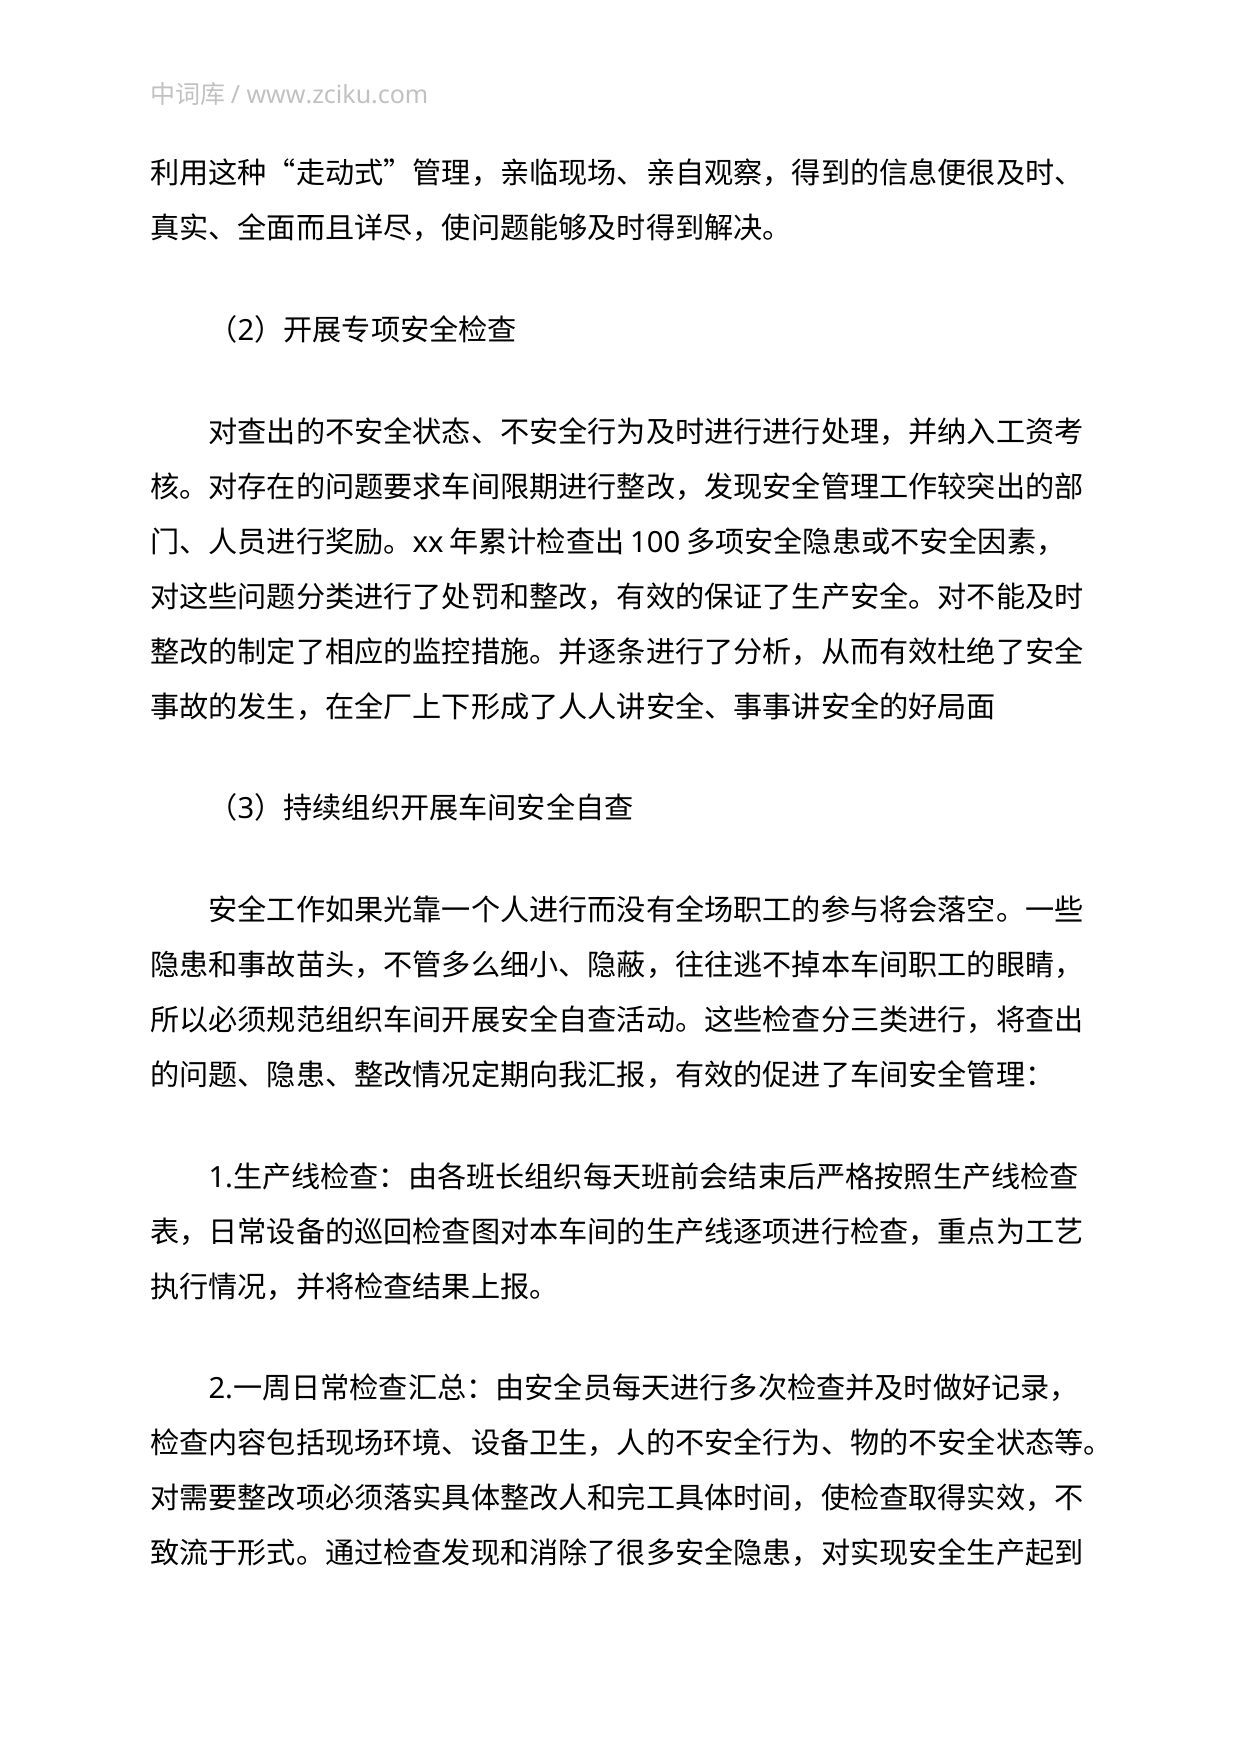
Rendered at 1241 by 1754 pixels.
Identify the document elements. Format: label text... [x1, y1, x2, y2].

text 1.生产线检查：由各班长组织每天班前会结束后严格按照生产线检查表，日常设备的巡回检查图对本车间的生产线逐项进行检查，重点为工艺执行情况，并将检查结果上报。 [150, 1153, 1090, 1306]
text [150, 1365, 1090, 1572]
text 对查出的不安全状态、不安全行为及时进行进行处理，并纳入工资考核。对存在的问题要求车间限期进行整改，发现安全管理工作较突出的部门、人员进行奖励。xx年累计检查出100多项安全隐患或不安全因素，对这些问题分类进行了处罚和整改，有效的保证了生产安全。对不能及时整改的制定了相应的监控措施。并逐条进行了分析，从而有效杜绝了安全事故的发生，在全厂上下形成了人人讲安全、事事讲安全的好局面 [150, 409, 1090, 726]
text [150, 150, 1090, 247]
text 安全工作如果光靠一个人进行而没有全场职工的参与将会落空。一些隐患和事故苗头，不管多么细小、隐蔽，往往逃不掉本车间职工的眼睛，所以必须规范组织车间开展安全自查活动。这些检查分三类进行，将查出的问题、隐患、整改情况定期向我汇报，有效的促进了车间安全管理： [150, 887, 1090, 1094]
text （2）开展专项安全检查 [150, 307, 1090, 349]
text （3）持续组织开展车间安全自查 [150, 785, 1090, 827]
